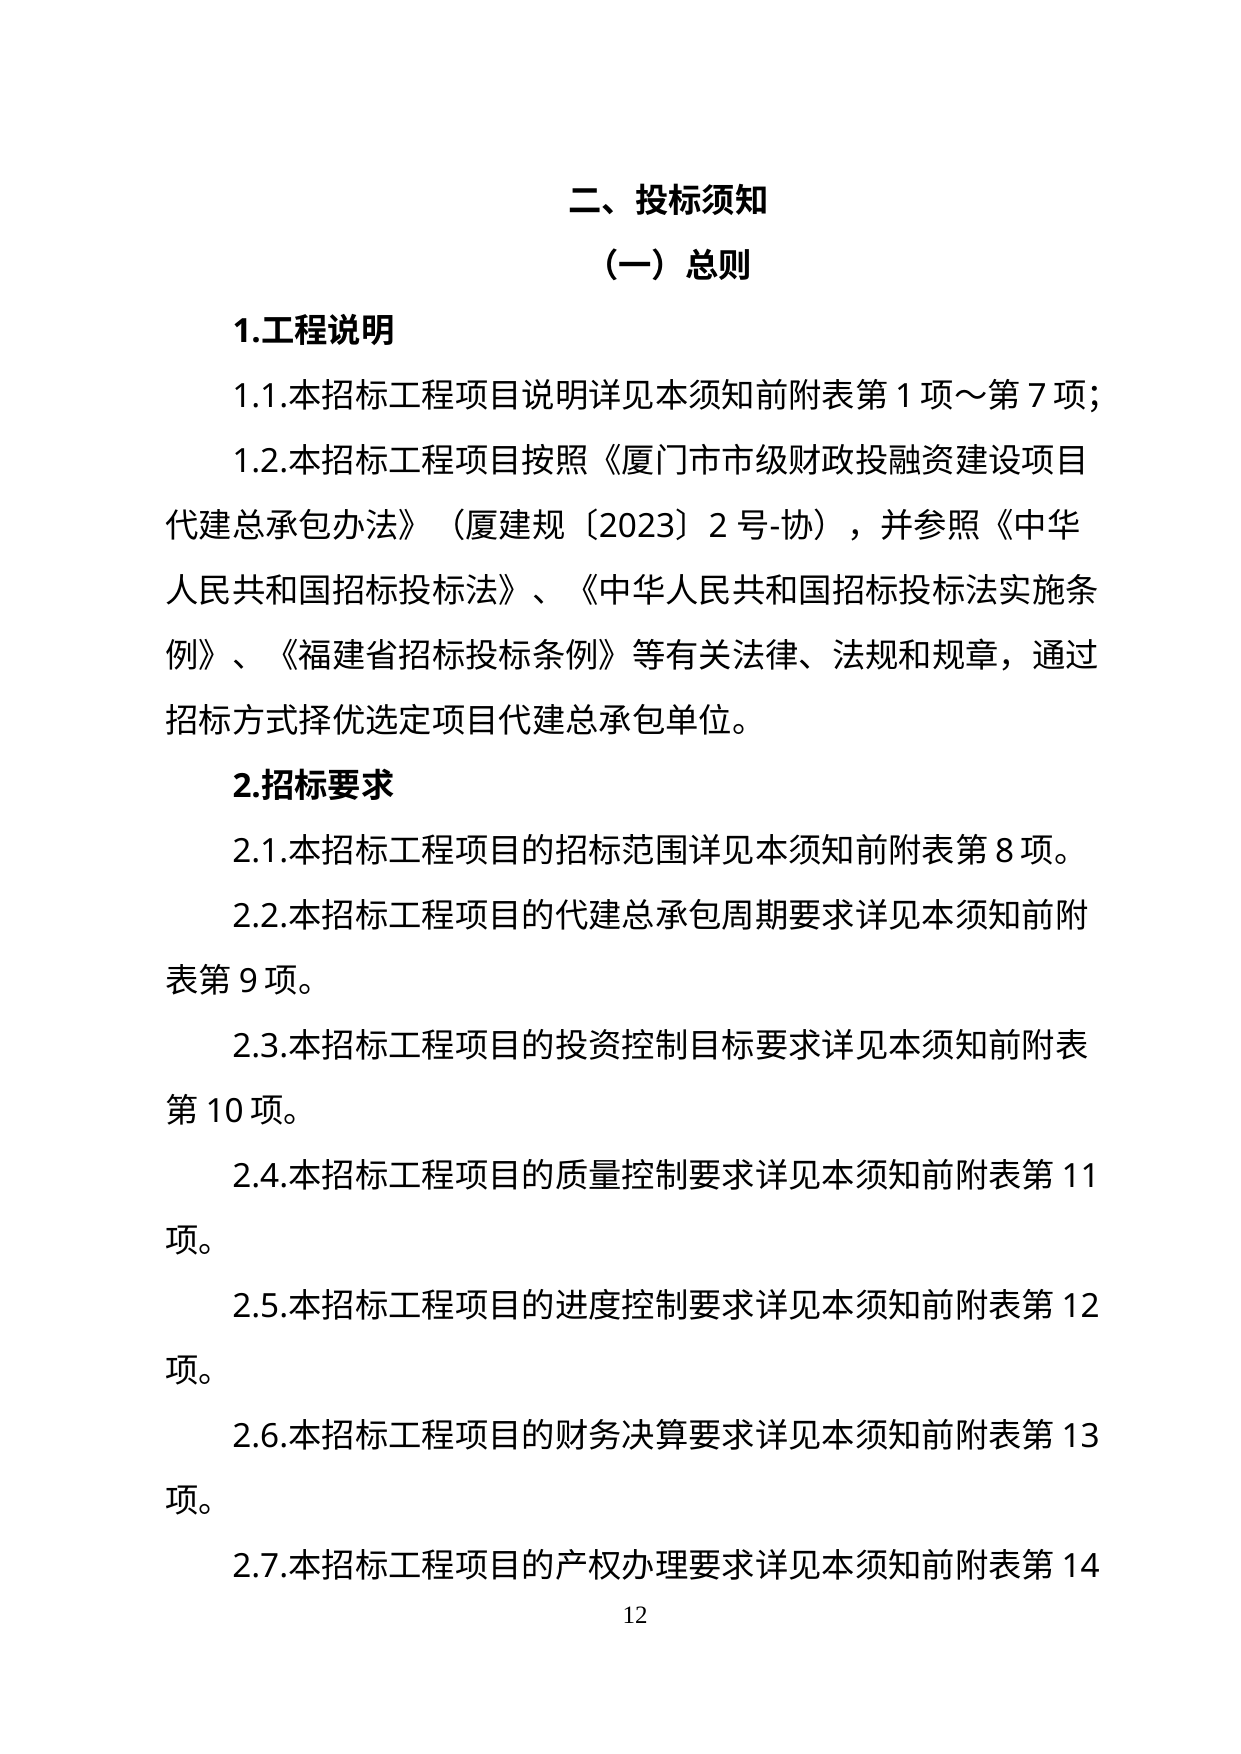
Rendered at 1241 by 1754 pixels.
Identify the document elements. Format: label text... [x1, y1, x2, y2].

text 二、投标须知 [165, 165, 1104, 230]
text 1.2.本招标工程项目按照《厦门市市级财政投融资建设项目代建总承包办法》（厦建规〔2023〕2 号-协），并参照《中华人民共和国招标投标法》、《中华人民共和国招标投标法实施条例》、《福建省招标投标条例》等有关法律、法规和规章，通过招标方式择优选定项目代建总承包单位。 [165, 425, 1104, 750]
text 2.招标要求 [165, 750, 1104, 815]
text 2.1.本招标工程项目的招标范围详见本须知前附表第8项。 [165, 815, 1104, 880]
text （一）总则 [165, 230, 1104, 295]
text 1.工程说明 [165, 295, 1104, 360]
text 2.4.本招标工程项目的质量控制要求详见本须知前附表第11项。 [165, 1140, 1104, 1270]
text 1.1.本招标工程项目说明详见本须知前附表第1项～第7项； [165, 360, 1104, 425]
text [165, 1530, 1104, 1595]
text 2.5.本招标工程项目的进度控制要求详见本须知前附表第12项。 [165, 1270, 1104, 1400]
text 2.2.本招标工程项目的代建总承包周期要求详见本须知前附表第9项。 [165, 880, 1104, 1010]
text 2.6.本招标工程项目的财务决算要求详见本须知前附表第13项。 [165, 1400, 1104, 1530]
text 2.3.本招标工程项目的投资控制目标要求详见本须知前附表第10项。 [165, 1010, 1104, 1140]
